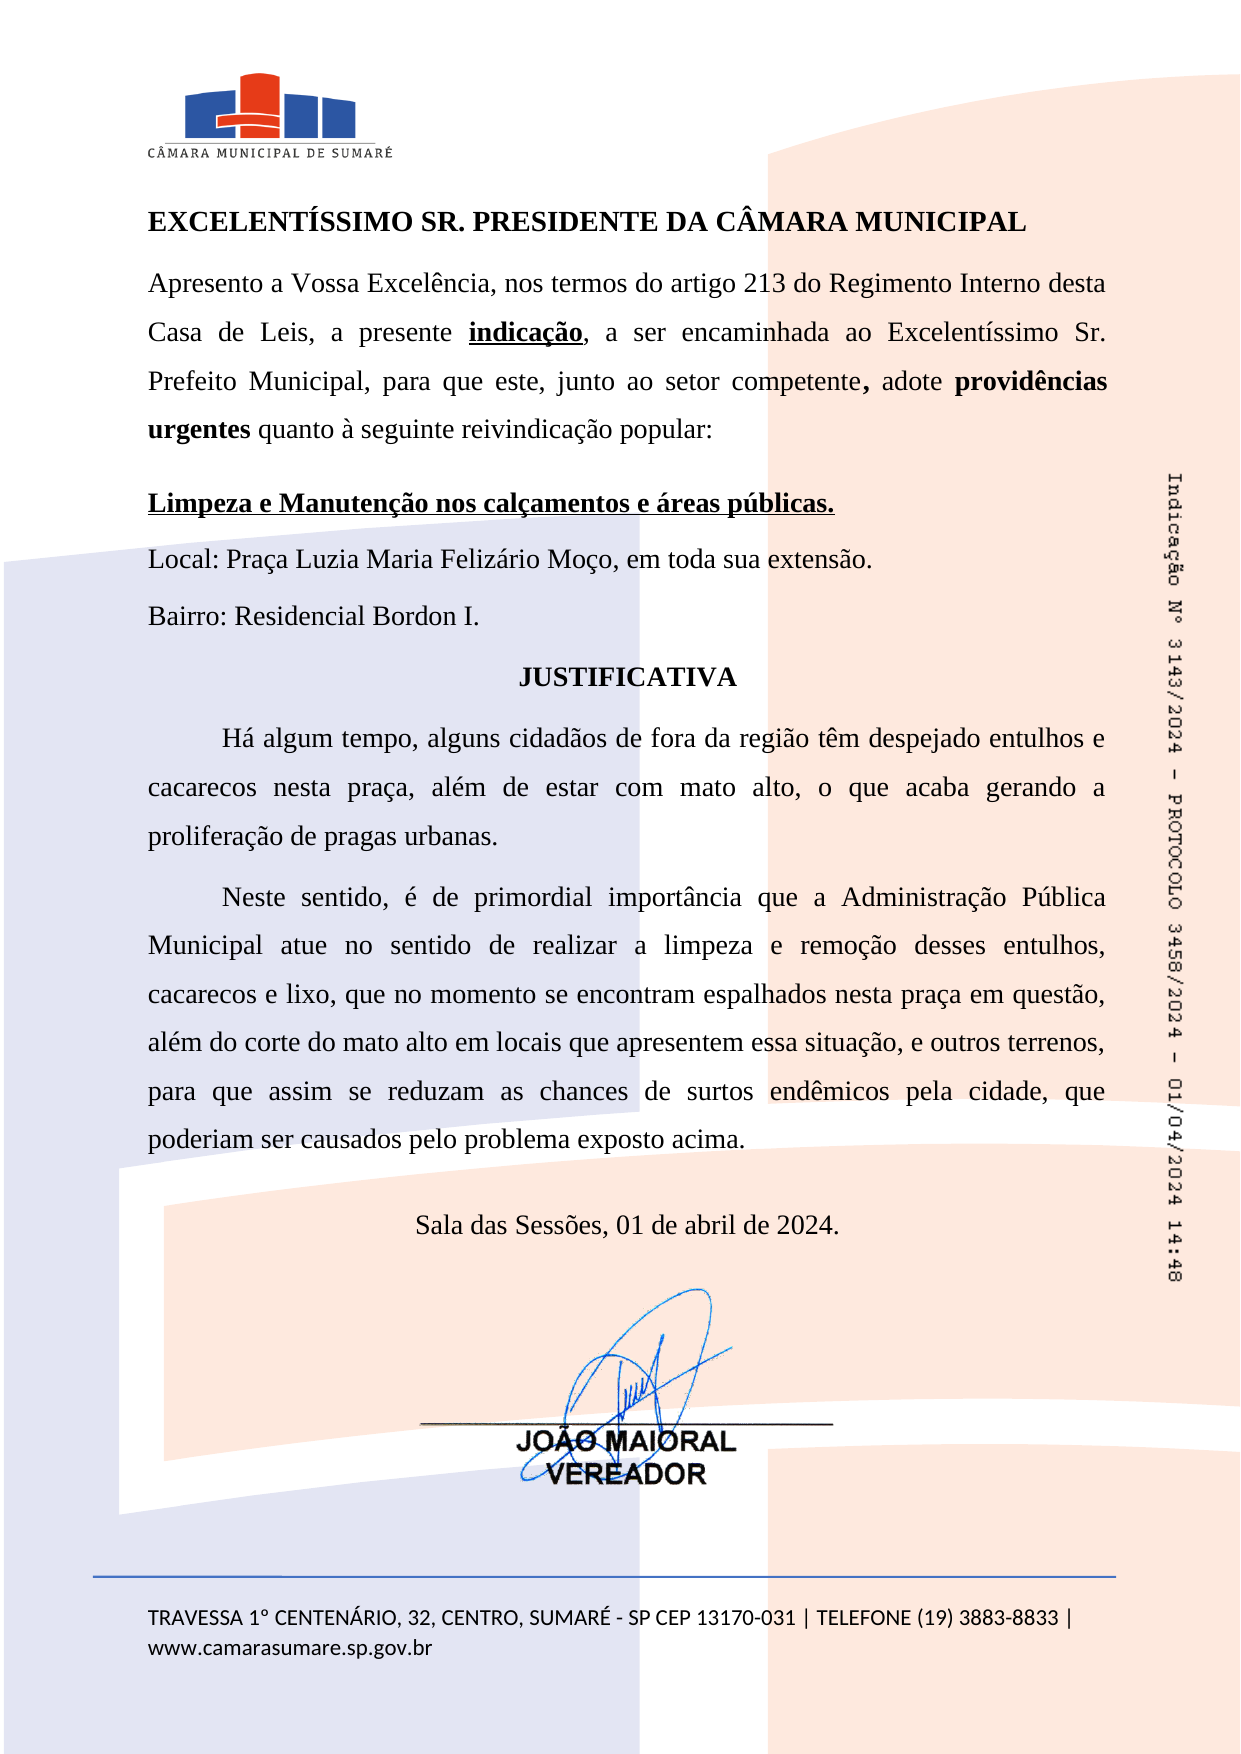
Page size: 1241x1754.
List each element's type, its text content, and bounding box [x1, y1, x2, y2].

text Sala das Sessões, 01 de abril de 2024. [148, 1208, 1107, 1241]
text Neste sentido, é de primordial importância que a Administração Pública Municipal atue no sentido de realizar a limpeza e remoção desses entulhos, cacarecos e lixo, que no momento se encontram espalhados nesta praça em questão, além do corte do mato alto em locais que apresentem essa situação, e outros terrenos, para que assim se reduzam as chances de surtos endêmicos pela cidade, que poderiam ser causados pelo problema exposto acima. [148, 880, 1107, 1155]
text EXCELENTÍSSIMO SR. PRESIDENTE DA CÂMARA MUNICIPAL [148, 204, 1107, 237]
text Apresento a Vossa Excelência, nos termos do artigo 213 do Regimento Interno desta Casa de Leis, a presente indicação, a ser encaminhada ao Excelentíssimo Sr. Prefeito Municipal, para que este, junto ao setor competente, adote providências urgentes quanto à seguinte reivindicação popular: [148, 267, 1107, 444]
picture [147, 73, 394, 160]
picture [402, 1269, 853, 1504]
picture [1142, 468, 1205, 1286]
text Há algum tempo, alguns cidadãos de fora da região têm despejado entulhos e cacarecos nesta praça, além de estar com mato alto, o que acaba gerando a proliferação de pragas urbanas. [148, 722, 1107, 851]
text Bairro: Residencial Bordon I. [148, 599, 1107, 632]
text JUSTIFICATIVA [148, 661, 1107, 693]
text Limpeza e Manutenção nos calçamentos e áreas públicas. [148, 486, 1107, 518]
text Local: Praça Luzia Maria Felizário Moço, em toda sua extensão. [148, 543, 1107, 575]
